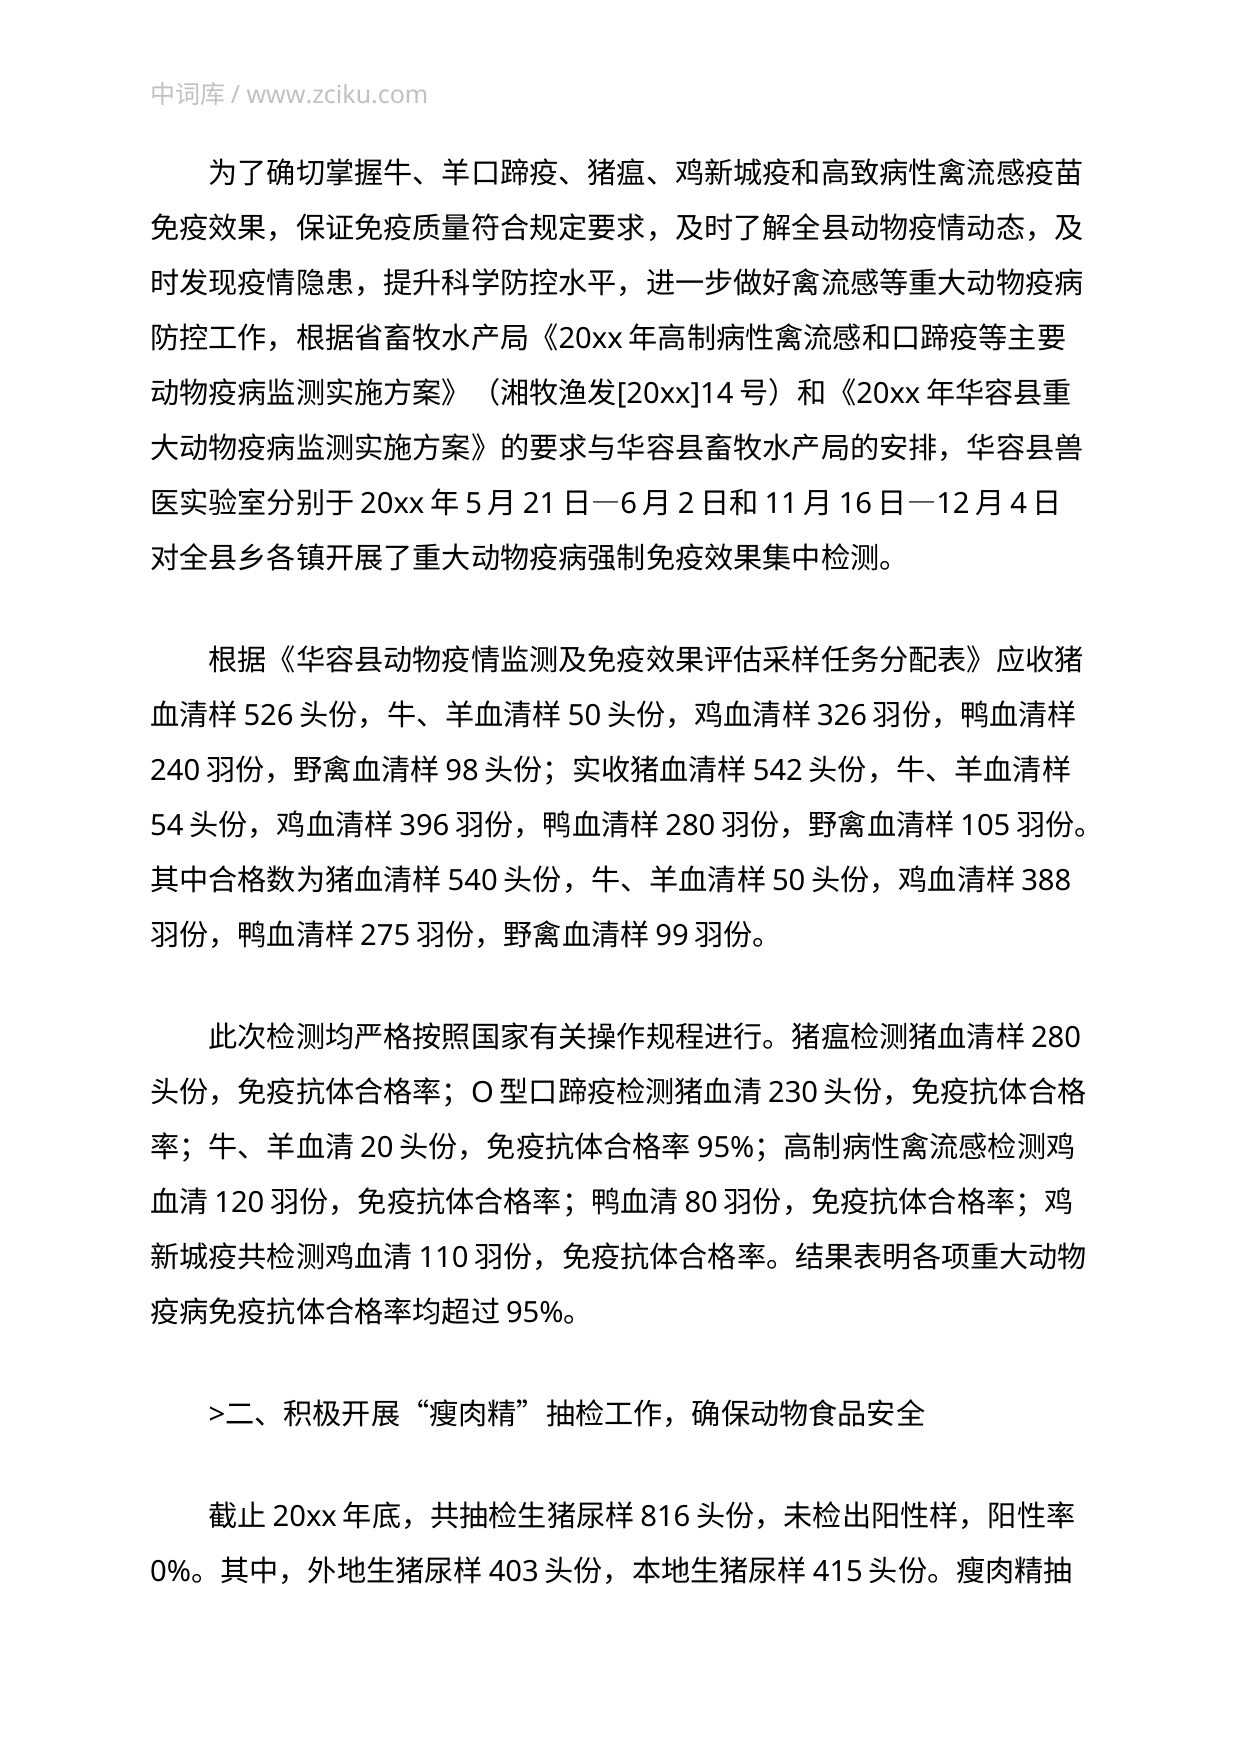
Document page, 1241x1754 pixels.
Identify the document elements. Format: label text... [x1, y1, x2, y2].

text 为了确切掌握牛、羊口蹄疫、猪瘟、鸡新城疫和高致病性禽流感疫苗免疫效果，保证免疫质量符合规定要求，及时了解全县动物疫情动态，及时发现疫情隐患，提升科学防控水平，进一步做好禽流感等重大动物疫病防控工作，根据省畜牧水产局《20xx年高制病性禽流感和口蹄疫等主要动物疫病监测实施方案》（湘牧渔发[20xx]14号）和《20xx年华容县重大动物疫病监测实施方案》的要求与华容县畜牧水产局的安排，华容县兽医实验室分别于20xx年5月21日—6月2日和11月16日—12月4日对全县乡各镇开展了重大动物疫病强制免疫效果集中检测。 [150, 150, 1090, 577]
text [150, 1492, 1090, 1589]
text 此次检测均严格按照国家有关操作规程进行。猪瘟检测猪血清样280头份，免疫抗体合格率；O型口蹄疫检测猪血清230头份，免疫抗体合格率；牛、羊血清20头份，免疫抗体合格率95%；高制病性禽流感检测鸡血清120羽份，免疫抗体合格率；鸭血清80羽份，免疫抗体合格率；鸡新城疫共检测鸡血清110羽份，免疫抗体合格率。结果表明各项重大动物疫病免疫抗体合格率均超过95%。 [150, 1013, 1090, 1331]
text 根据《华容县动物疫情监测及免疫效果评估采样任务分配表》应收猪血清样526头份，牛、羊血清样50头份，鸡血清样326羽份，鸭血清样240羽份，野禽血清样98头份；实收猪血清样542头份，牛、羊血清样54头份，鸡血清样396羽份，鸭血清样280羽份，野禽血清样105羽份。其中合格数为猪血清样540头份，牛、羊血清样50头份，鸡血清样388羽份，鸭血清样275羽份，野禽血清样99羽份。 [150, 636, 1090, 954]
text >二、积极开展“瘦肉精”抽检工作，确保动物食品安全 [150, 1390, 1090, 1433]
